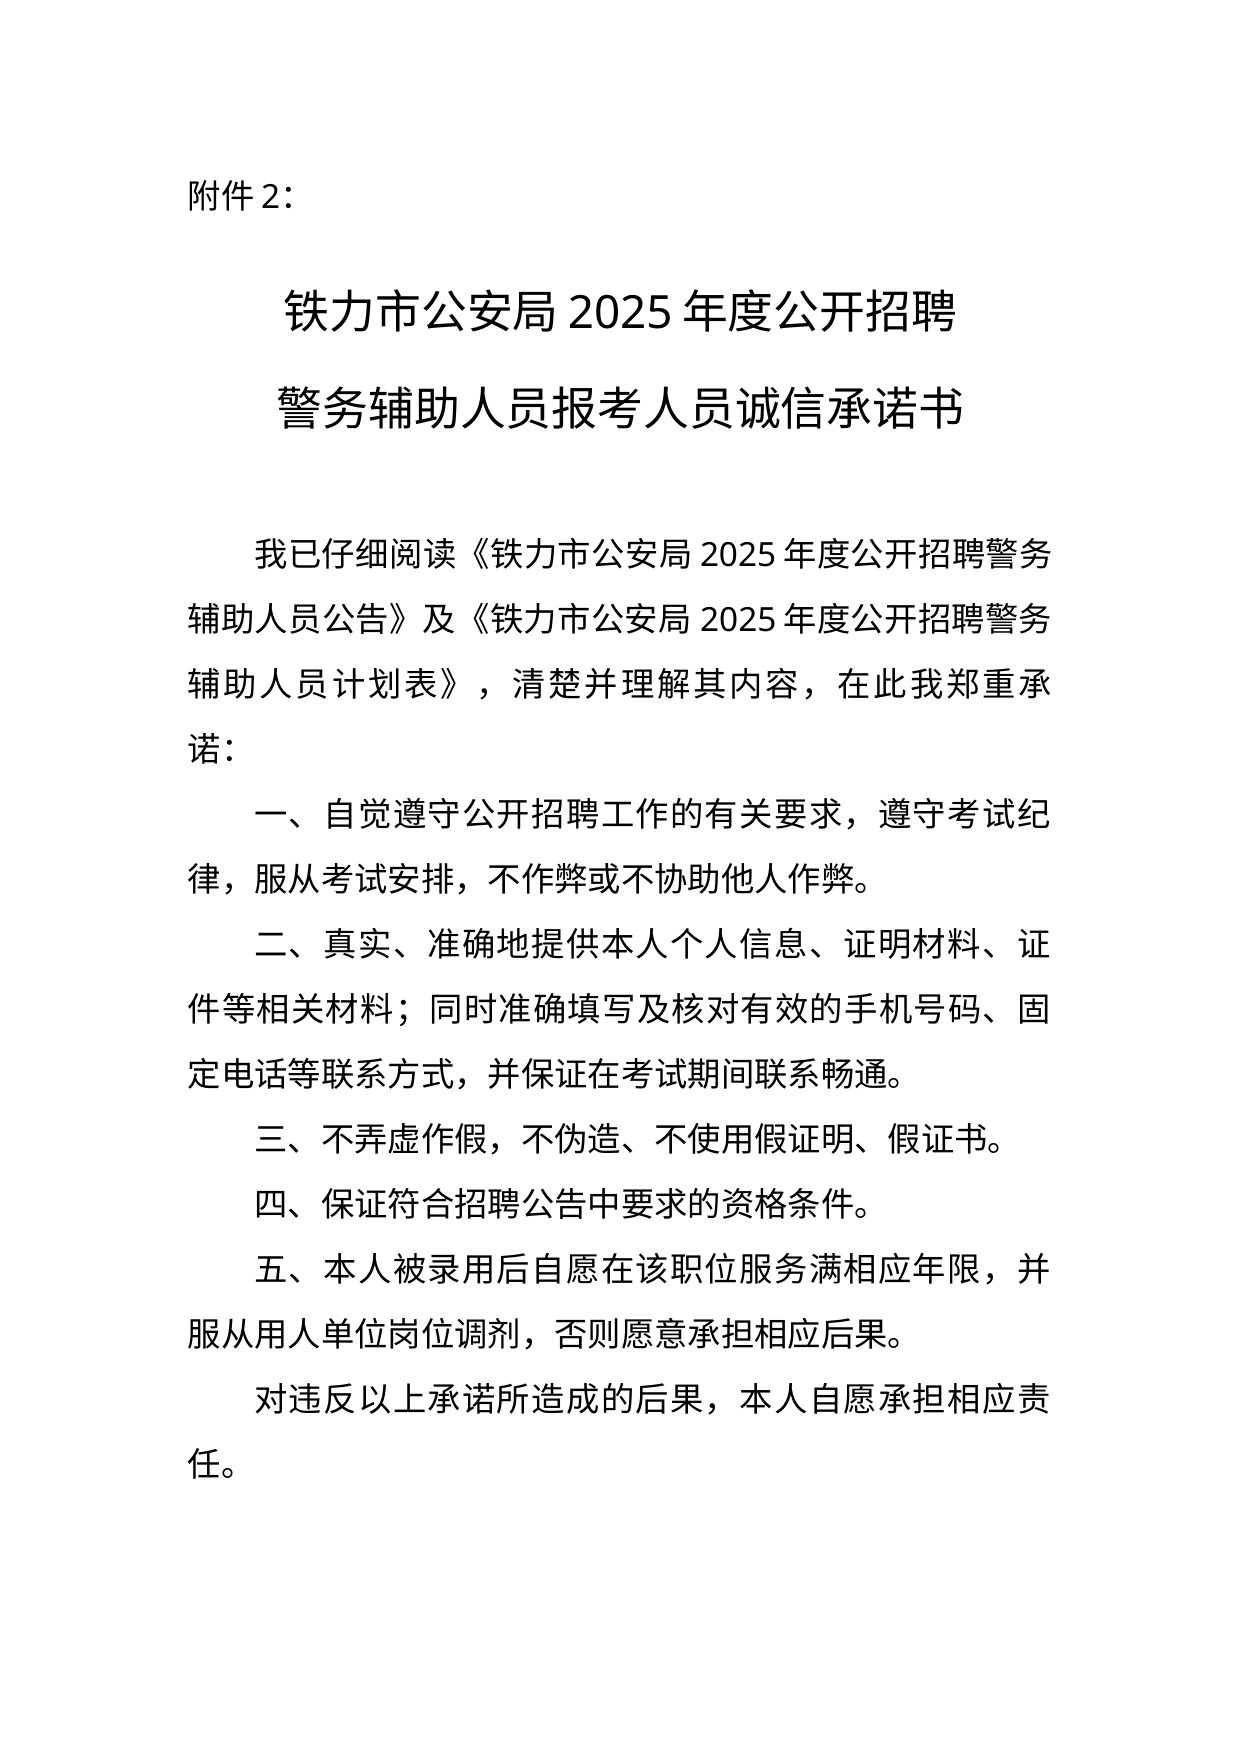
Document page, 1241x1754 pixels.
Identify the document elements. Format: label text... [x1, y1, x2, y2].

text 附件2： [187, 162, 1053, 227]
list 五、本人被录用后自愿在该职位服务满相应年限，并服从用人单位岗位调剂，否则愿意承担相应后果。 [187, 1234, 1053, 1364]
list 一、自觉遵守公开招聘工作的有关要求，遵守考试纪律，服从考试安排，不作弊或不协助他人作弊。 [187, 779, 1053, 909]
list 三、不弄虚作假，不伪造、不使用假证明、假证书。 [187, 1104, 1053, 1169]
list 四、保证符合招聘公告中要求的资格条件。 [187, 1169, 1053, 1234]
text 铁力市公安局2025年度公开招聘 [187, 259, 1053, 357]
list 对违反以上承诺所造成的后果，本人自愿承担相应责任。 [187, 1364, 1053, 1494]
list 二、真实、准确地提供本人个人信息、证明材料、证件等相关材料；同时准确填写及核对有效的手机号码、固定电话等联系方式，并保证在考试期间联系畅通。 [187, 909, 1053, 1104]
text 我已仔细阅读《铁力市公安局2025年度公开招聘警务辅助人员公告》及《铁力市公安局2025年度公开招聘警务辅助人员计划表》，清楚并理解其内容，在此我郑重承诺： [187, 519, 1053, 779]
text 警务辅助人员报考人员诚信承诺书 [187, 357, 1053, 454]
